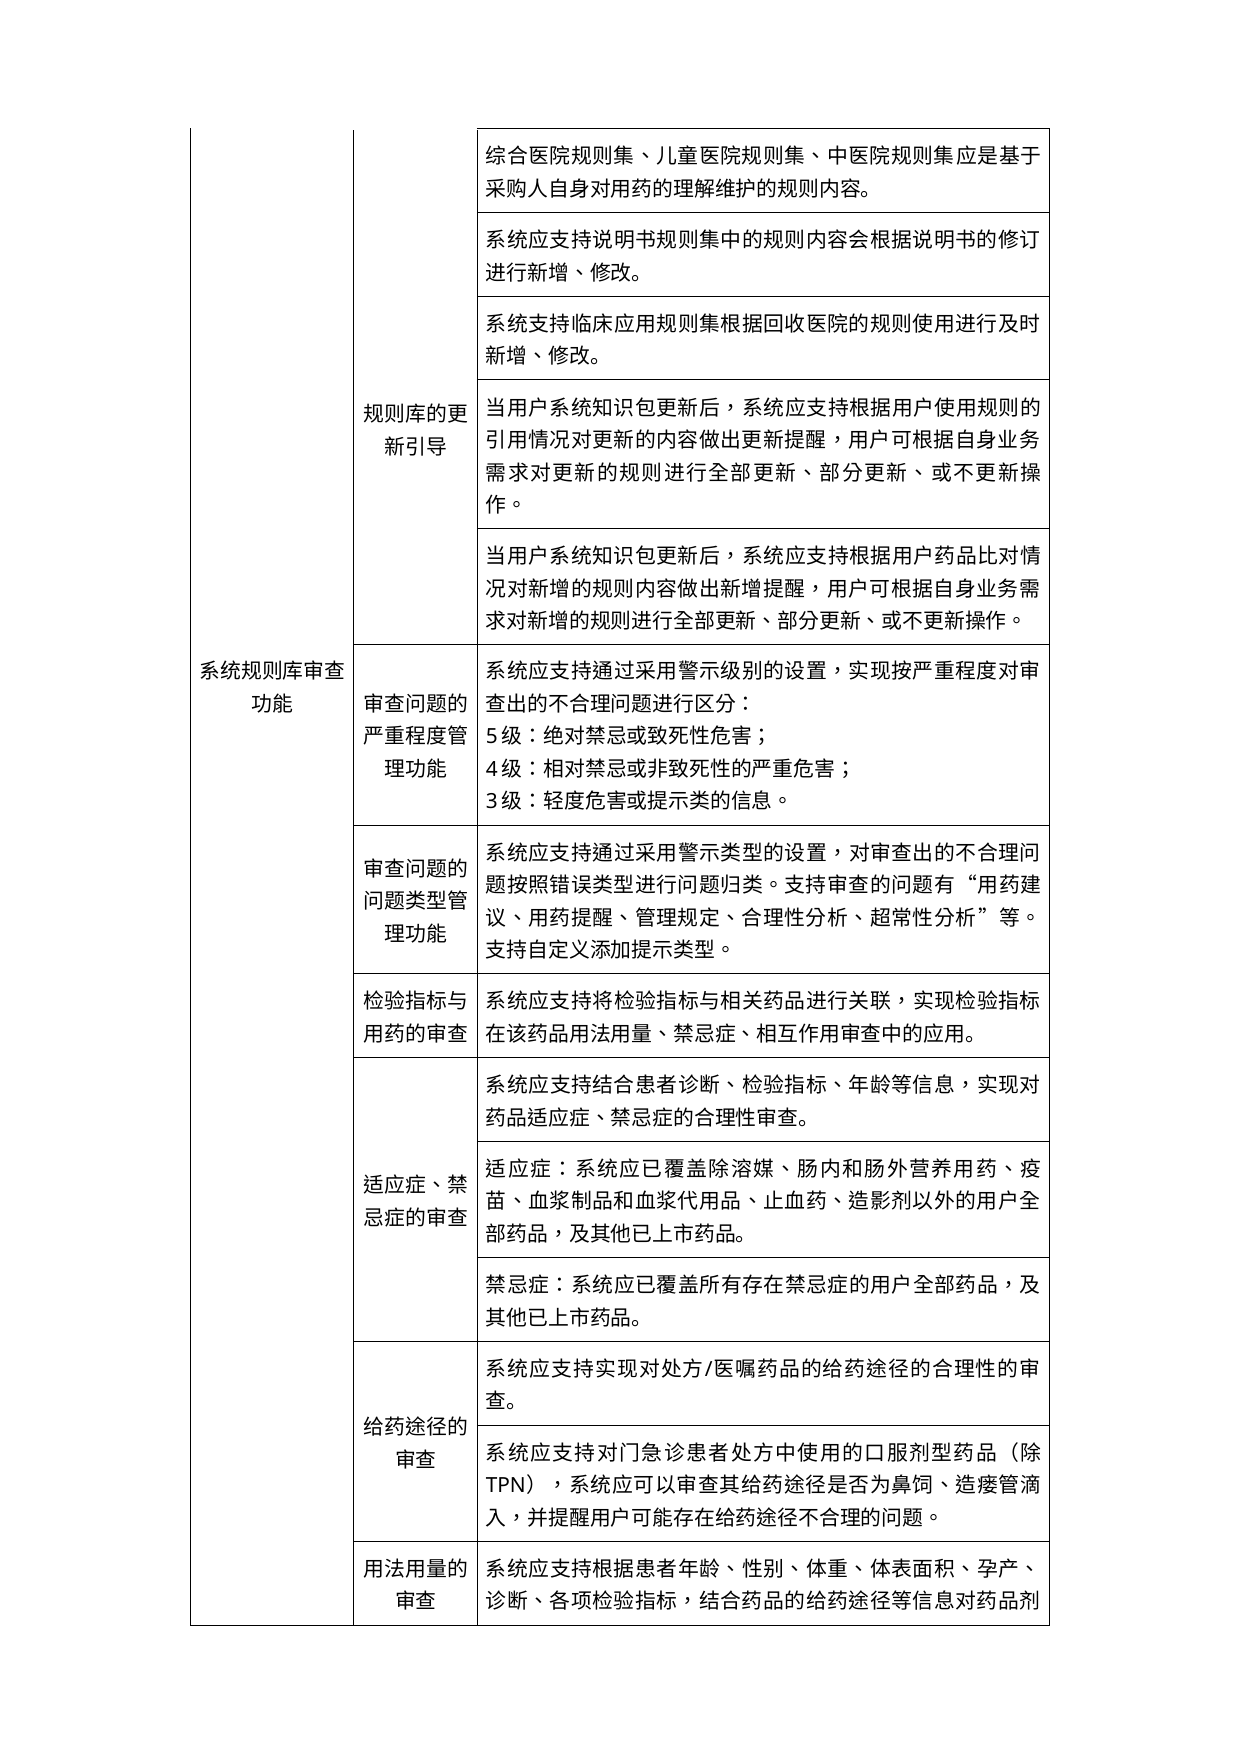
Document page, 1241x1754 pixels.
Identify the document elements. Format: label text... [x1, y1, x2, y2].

table_cell 适应症、禁忌症的审查 [354, 1058, 477, 1341]
table_cell 审查问题的严重程度管理功能 [354, 645, 477, 824]
table_cell 禁忌症：系统应已覆盖所有存在禁忌症的用户全部药品，及其他已上市药品。 [478, 1258, 1049, 1341]
table_cell 当用户系统知识包更新后，系统应支持根据用户药品比对情况对新增的规则内容做出新增提醒，用户可根据自身业务需求对新增的规则进行全部更新、部分更新、或不更新操作。 [478, 529, 1049, 644]
table_cell 系统应支持说明书规则集中的规则内容会根据说明书的修订进行新增、修改。 [478, 213, 1049, 296]
table_cell 规则库的更新引导 [354, 214, 477, 644]
table_cell 检验指标与用药的审查 [354, 974, 477, 1057]
table_cell 系统应支持结合患者诊断、检验指标、年龄等信息，实现对药品适应症、禁忌症的合理性审查。 [478, 1058, 1049, 1141]
table_cell 给药途径的审查 [354, 1342, 477, 1541]
table_cell 系统应支持通过采用警示级别的设置，实现按严重程度对审查出的不合理问题进行区分： 5级：绝对禁忌或致死性危害； 4级：相对禁忌或非致死性的严重危害； 3级：轻度危害或提示类的信息。 [478, 645, 1049, 824]
table_cell 系统应支持将检验指标与相关药品进行关联，实现检验指标在该药品用法用量、禁忌症、相互作用审查中的应用。 [478, 974, 1049, 1057]
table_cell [478, 1542, 1049, 1624]
table_cell 适应症：系统应已覆盖除溶媒、肠内和肠外营养用药、疫苗、血浆制品和血浆代用品、止血药、造影剂以外的用户全部药品，及其他已上市药品。 [478, 1142, 1049, 1257]
table_cell 当用户系统知识包更新后，系统应支持根据用户使用规则的引用情况对更新的内容做出更新提醒，用户可根据自身业务需求对更新的规则进行全部更新、部分更新、或不更新操作。 [478, 380, 1049, 528]
table_cell 系统应支持实现对处方/医嘱药品的给药途径的合理性的审查。 [478, 1342, 1049, 1424]
table_cell 综合医院规则集、儿童医院规则集、中医院规则集应是基于采购人自身对用药的理解维护的规则内容。 [478, 129, 1049, 212]
table_cell 系统应支持通过采用警示类型的设置，对审查出的不合理问题按照错误类型进行问题归类。支持审查的问题有“用药建议、用药提醒、管理规定、合理性分析、超常性分析”等。支持自定义添加提示类型。 [478, 826, 1049, 973]
table_cell 系统规则库审查功能 [191, 646, 353, 1624]
table_cell 系统支持临床应用规则集根据回收医院的规则使用进行及时新增、修改。 [478, 297, 1049, 379]
table_cell 用法用量的审查 [354, 1542, 477, 1624]
table_cell 审查问题的问题类型管理功能 [354, 826, 477, 973]
table_cell 系统应支持对门急诊患者处方中使用的口服剂型药品（除TPN），系统应可以审查其给药途径是否为鼻饲、造瘘管滴入，并提醒用户可能存在给药途径不合理的问题。 [478, 1426, 1049, 1541]
